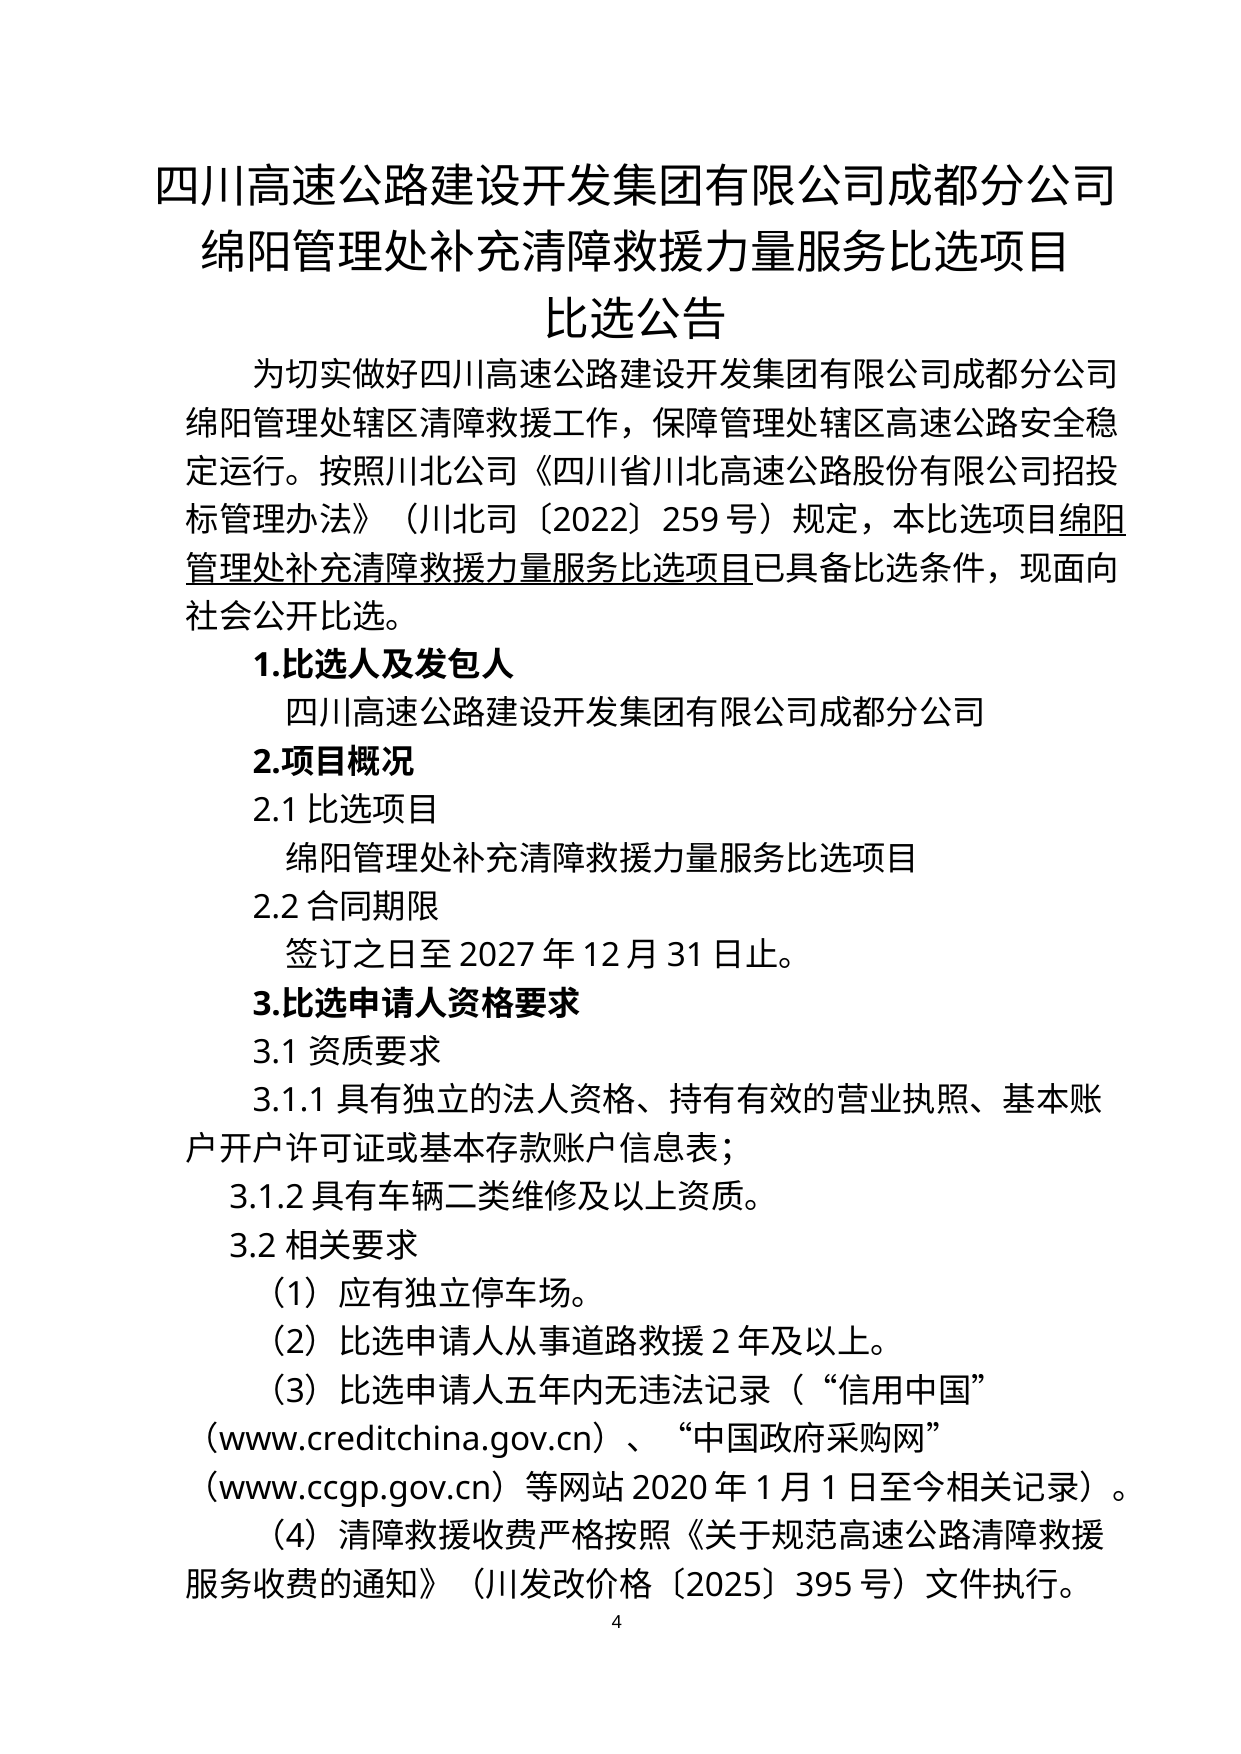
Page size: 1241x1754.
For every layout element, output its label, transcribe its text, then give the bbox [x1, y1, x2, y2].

text （4）清障救援收费严格按照《关于规范高速公路清障救援服务收费的通知》（川发改价格〔2025〕395号）文件执行。 [186, 1509, 1129, 1606]
text （1）应有独立停车场。 [186, 1267, 1129, 1315]
text 3.1 资质要求 [186, 1025, 1129, 1073]
text 2.1比选项目 [186, 783, 1129, 831]
text 签订之日至2027年12月31日止。 [186, 928, 1129, 976]
text 为切实做好四川高速公路建设开发集团有限公司成都分公司绵阳管理处辖区清障救援工作，保障管理处辖区高速公路安全稳定运行。按照川北公司《四川省川北高速公路股份有限公司招投标管理办法》（川北司〔2022〕259号）规定，本比选项目绵阳管理处补充清障救援力量服务比选项目已具备比选条件，现面向社会公开比选。 [186, 348, 1129, 638]
text 1.比选人及发包人 [186, 638, 1129, 686]
text 2.2合同期限 [186, 879, 1129, 928]
text 3.2 相关要求 [185, 1218, 1129, 1267]
text 3.比选申请人资格要求 [186, 976, 1129, 1025]
text 2.项目概况 [186, 734, 1129, 783]
text 3.1.2具有车辆二类维修及以上资质。 [186, 1170, 1129, 1218]
text （2）比选申请人从事道路救援2年及以上。 [186, 1315, 1129, 1364]
text 四川高速公路建设开发集团有限公司成都分公司绵阳管理处补充清障救援力量服务比选项目 [142, 149, 1129, 282]
text 四川高速公路建设开发集团有限公司成都分公司 [186, 686, 1129, 734]
text 比选公告 [142, 282, 1129, 348]
text 3.1.1 具有独立的法人资格、持有有效的营业执照、基本账户开户许可证或基本存款账户信息表； [186, 1073, 1129, 1170]
text （3）比选申请人五年内无违法记录（“信用中国”（www.creditchina.gov.cn）、“中国政府采购网”（www.ccgp.gov.cn）等网站2020年1月1日至今相关记录）。 [186, 1364, 1129, 1509]
text 绵阳管理处补充清障救援力量服务比选项目 [186, 831, 1129, 879]
